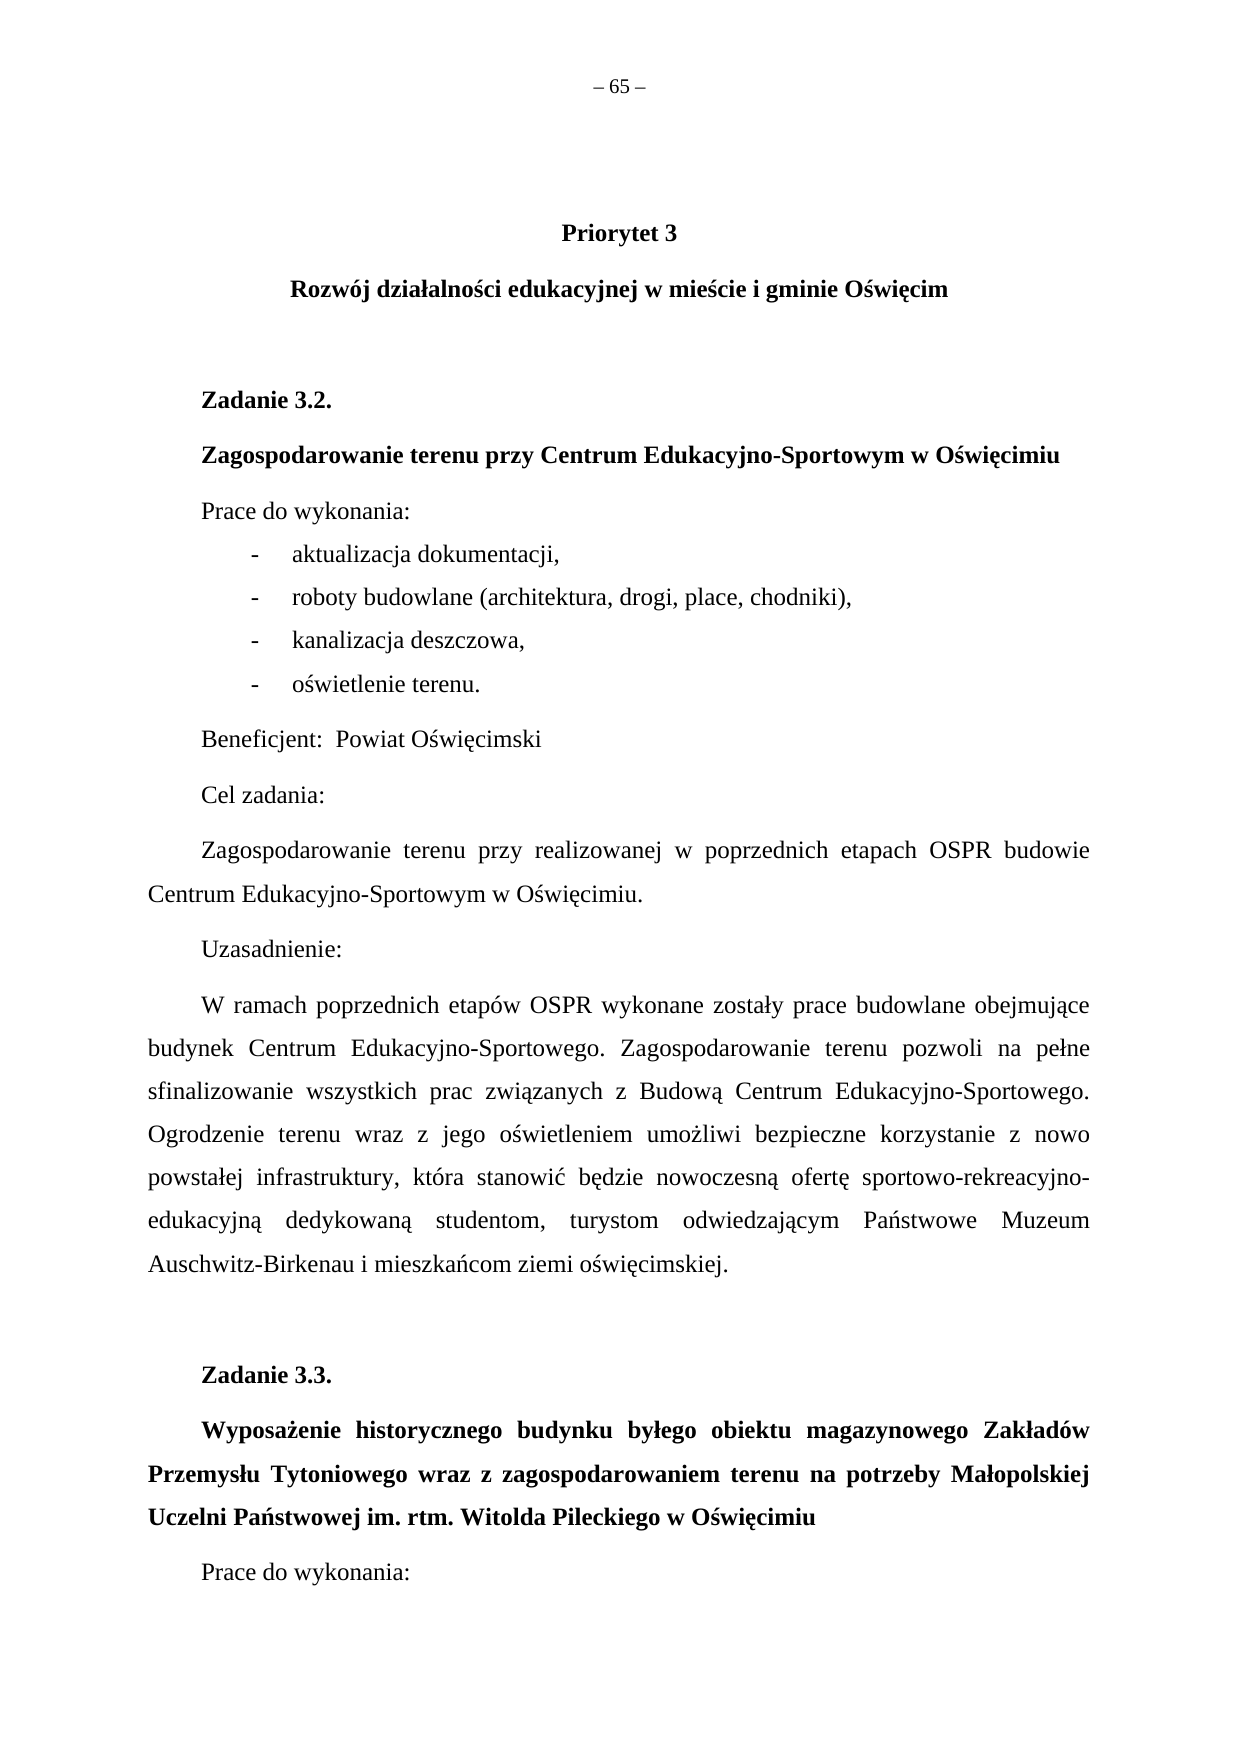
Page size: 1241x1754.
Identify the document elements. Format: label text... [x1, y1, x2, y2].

text Priorytet 3 [148, 218, 1091, 247]
text - kanalizacja deszczowa, [251, 626, 1091, 654]
text Beneficjent: Powiat Oświęcimski [148, 724, 1091, 753]
text Zadanie 3.2. [148, 385, 1091, 414]
text Uzasadnienie: [148, 934, 1091, 963]
text Zadanie 3.3. [148, 1360, 1091, 1389]
text Rozwój działalności edukacyjnej w mieście i gminie Oświęcim [148, 274, 1091, 302]
text - roboty budowlane (architektura, drogi, place, chodniki), [251, 582, 1091, 611]
text - aktualizacja dokumentacji, [251, 539, 1091, 568]
text W ramach poprzednich etapów OSPR wykonane zostały prace budowlane obejmujące budynek Centrum Edukacyjno-Sportowego. Zagospodarowanie terenu pozwoli na pełne sfinalizowanie wszystkich prac związanych z Budową Centrum Edukacyjno-Sportowego. Ogrodzenie terenu wraz z jego oświetleniem umożliwi bezpieczne korzystanie z nowo powstałej infrastruktury, która stanowić będzie nowoczesną ofertę sportowo-rekreacyjno-edukacyjną dedykowaną studentom, turystom odwiedzającym Państwowe Muzeum Auschwitz-Birkenau i mieszkańcom ziemi oświęcimskiej. [148, 990, 1091, 1277]
text Zagospodarowanie terenu przy Centrum Edukacyjno-Sportowym w Oświęcimiu [148, 441, 1091, 469]
text Prace do wykonania: [148, 1557, 1091, 1586]
text - oświetlenie terenu. [251, 669, 1091, 697]
text Zagospodarowanie terenu przy realizowanej w poprzednich etapach OSPR budowie Centrum Edukacyjno-Sportowym w Oświęcimiu. [148, 836, 1091, 907]
text Wyposażenie historycznego budynku byłego obiektu magazynowego Zakładów Przemysłu Tytoniowego wraz z zagospodarowaniem terenu na potrzeby Małopolskiej Uczelni Państwowej im. rtm. Witolda Pileckiego w Oświęcimiu [148, 1416, 1091, 1531]
text Prace do wykonania: [148, 496, 1091, 525]
text Cel zadania: [148, 780, 1091, 809]
